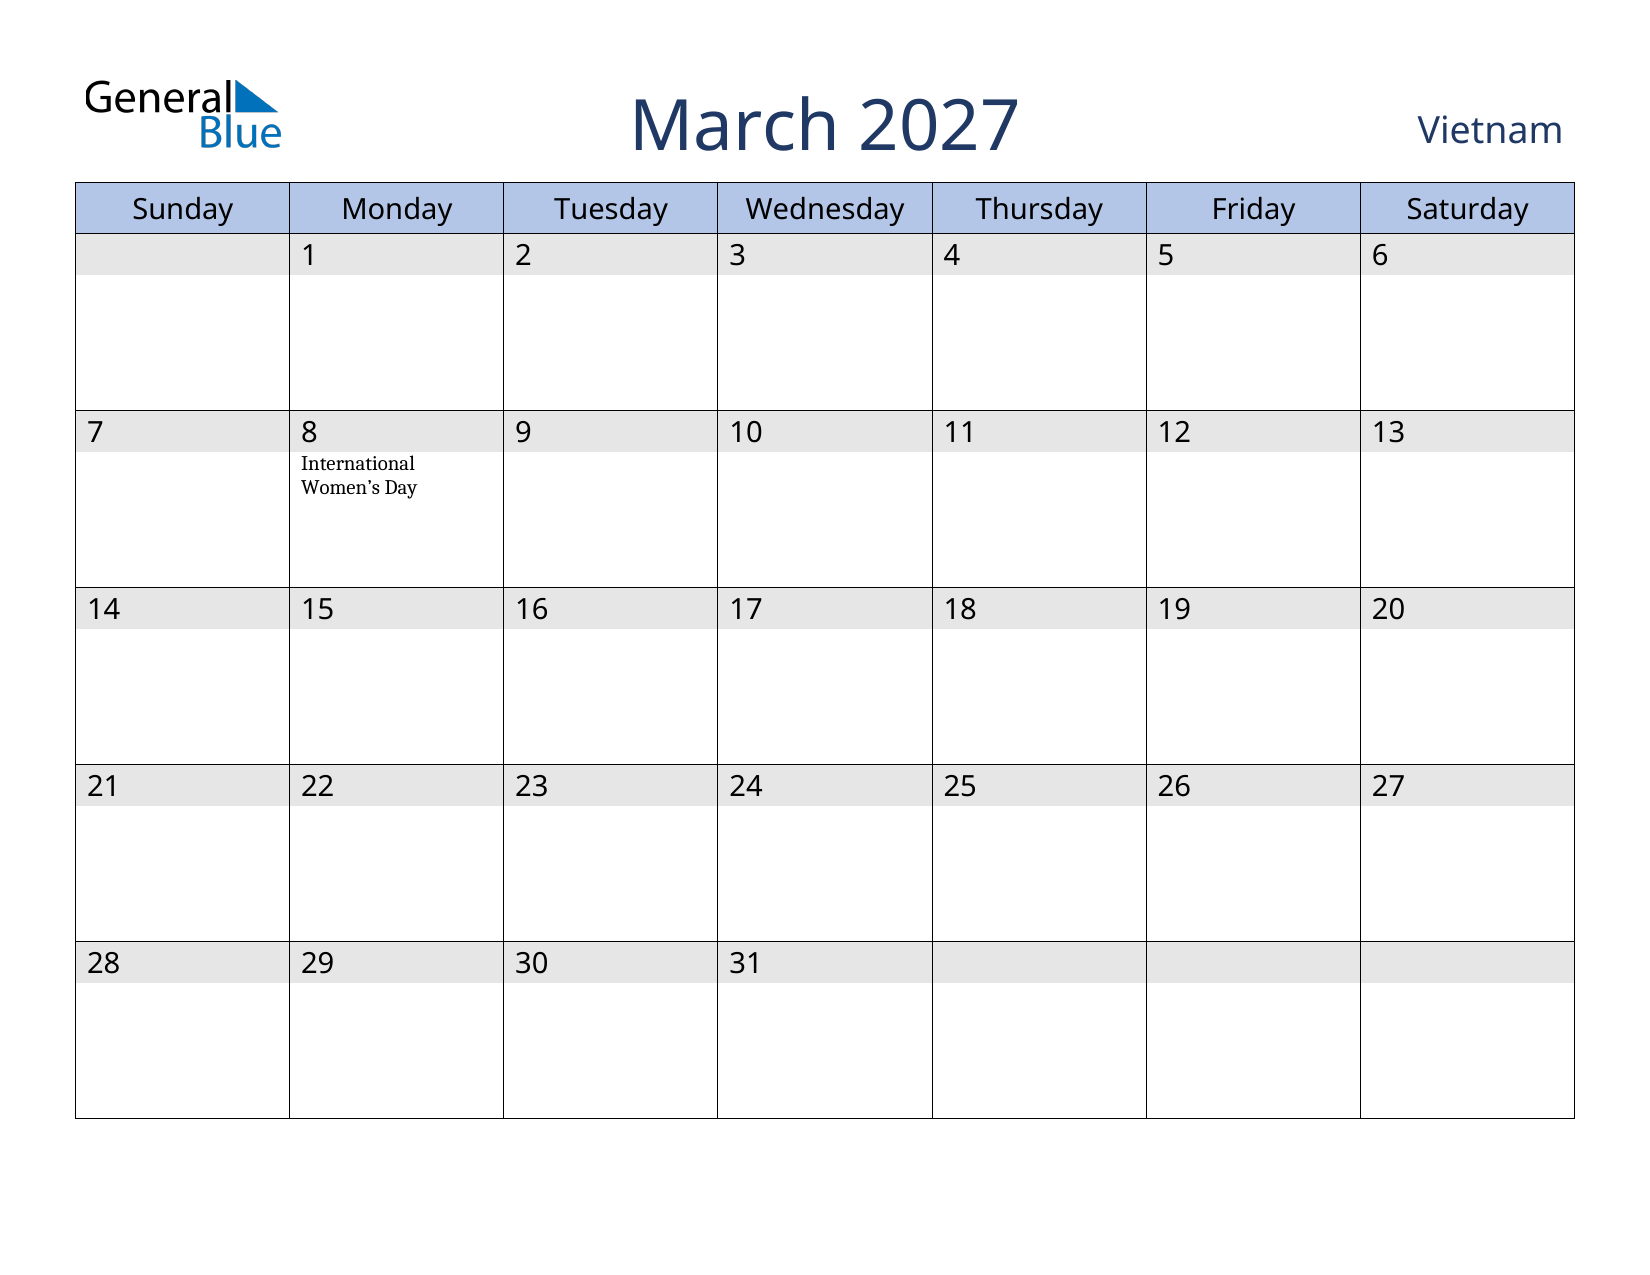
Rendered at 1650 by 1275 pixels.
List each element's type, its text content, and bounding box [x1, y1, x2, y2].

table_cell [933, 983, 1146, 1118]
table_cell [933, 806, 1146, 941]
table_cell [1361, 983, 1574, 1118]
table_cell 10 [718, 411, 932, 452]
table_cell [718, 452, 932, 587]
table_cell Tuesday [504, 183, 717, 233]
table_cell 19 [1147, 588, 1360, 629]
table_cell 21 [76, 765, 289, 806]
table_cell [290, 983, 503, 1118]
table_cell [76, 275, 289, 410]
table_cell 9 [504, 411, 717, 452]
table_cell 27 [1361, 765, 1574, 806]
table_cell [76, 983, 289, 1118]
table_cell 12 [1147, 411, 1360, 452]
table_cell 16 [504, 588, 717, 629]
table_cell 5 [1147, 234, 1360, 275]
table_cell 20 [1361, 588, 1574, 629]
table_cell [1147, 983, 1360, 1118]
table_cell [76, 452, 289, 587]
table_cell [1147, 942, 1360, 983]
table_cell 31 [718, 942, 932, 983]
table_cell [1361, 452, 1574, 587]
table_cell [718, 983, 932, 1118]
table_cell [290, 629, 503, 764]
table_cell [718, 275, 932, 410]
table_cell [504, 452, 717, 587]
picture [86, 80, 281, 148]
table_cell 3 [718, 234, 932, 275]
table_cell [290, 806, 503, 941]
table_cell [76, 629, 289, 764]
table_cell 14 [76, 588, 289, 629]
table_cell 15 [290, 588, 503, 629]
table_cell [933, 275, 1146, 410]
table_cell 2 [504, 234, 717, 275]
table_cell 1 [290, 234, 503, 275]
table_cell [504, 806, 717, 941]
table_cell [933, 942, 1146, 983]
table_cell [290, 275, 503, 410]
table_cell [76, 234, 289, 275]
table_cell [933, 452, 1146, 587]
table_cell [1147, 275, 1360, 410]
table_cell 26 [1147, 765, 1360, 806]
table_cell [76, 806, 289, 941]
table_cell Friday [1147, 183, 1360, 233]
table_cell Monday [290, 183, 503, 233]
table_cell 17 [718, 588, 932, 629]
table_cell International Women’s Day [290, 452, 503, 587]
table_cell 6 [1361, 234, 1574, 275]
table_cell [1147, 806, 1360, 941]
table_cell [1361, 806, 1574, 941]
table_cell [718, 806, 932, 941]
table_cell [504, 629, 717, 764]
table_cell 28 [76, 942, 289, 983]
table_cell Sunday [76, 183, 289, 233]
table_cell [1361, 275, 1574, 410]
table_cell Thursday [933, 183, 1146, 233]
table_cell [1147, 629, 1360, 764]
table_cell 25 [933, 765, 1146, 806]
table_cell [1361, 629, 1574, 764]
table_cell 23 [504, 765, 717, 806]
table_header Vietnam [1146, 75, 1574, 182]
table_cell 8 [290, 411, 503, 452]
table_cell [504, 983, 717, 1118]
table_cell 30 [504, 942, 717, 983]
table_cell 11 [933, 411, 1146, 452]
table_cell 7 [76, 411, 289, 452]
table_cell 4 [933, 234, 1146, 275]
table_cell Saturday [1361, 183, 1574, 233]
table_cell [1361, 942, 1574, 983]
table_cell [718, 629, 932, 764]
table_cell [504, 275, 717, 410]
table_cell 29 [290, 942, 503, 983]
table_cell 22 [290, 765, 503, 806]
table_header March 2027 [504, 75, 1146, 182]
table_cell 18 [933, 588, 1146, 629]
table_header [76, 75, 503, 182]
table_cell Wednesday [718, 183, 932, 233]
table_cell 24 [718, 765, 932, 806]
table_cell [933, 629, 1146, 764]
table_cell 13 [1361, 411, 1574, 452]
table_cell [1147, 452, 1360, 587]
